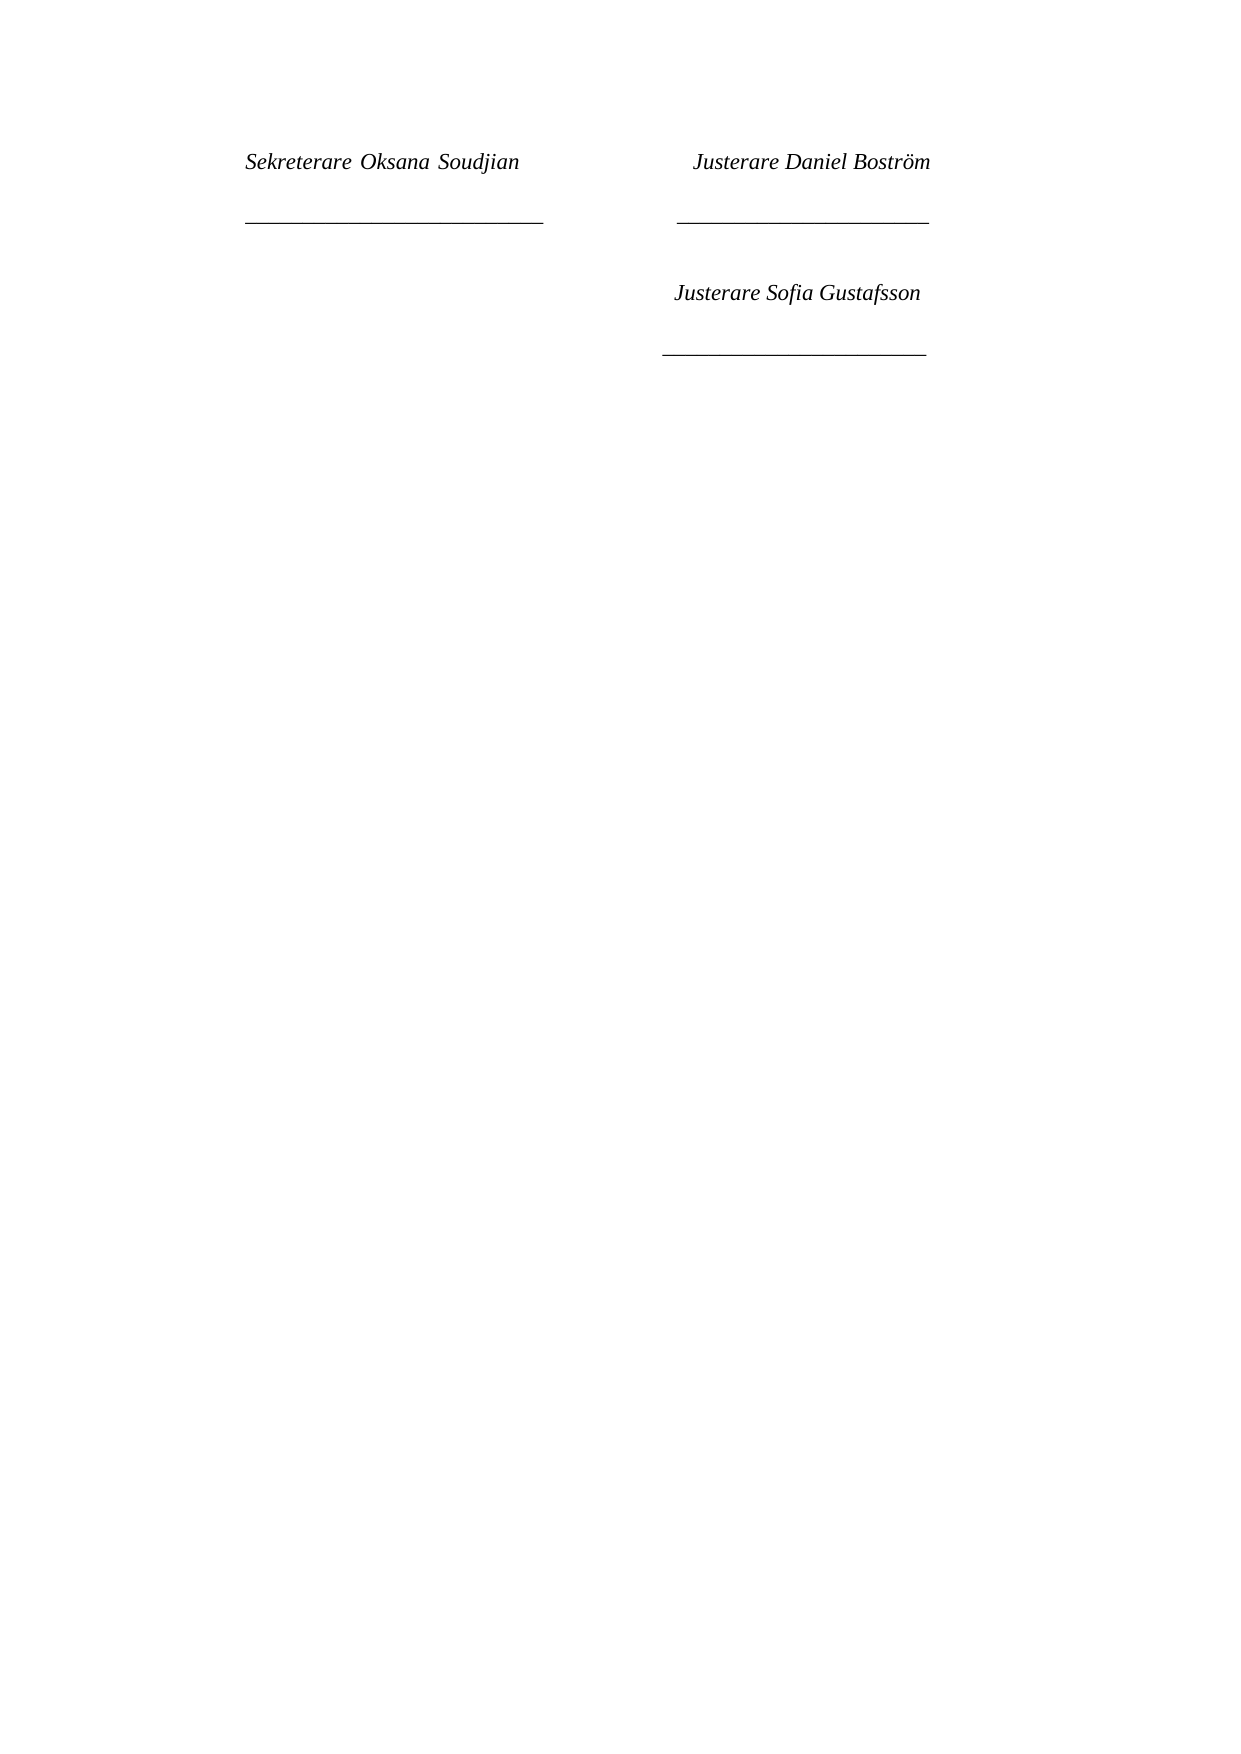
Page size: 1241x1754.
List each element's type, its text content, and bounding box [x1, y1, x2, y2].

text Justerare Sofia Gustafsson [245, 279, 995, 306]
text Sekreterare Oksana Soudjian Justerare Daniel Boström [245, 148, 995, 174]
text _______________________ [245, 332, 995, 358]
text __________________________ ______________________ [245, 200, 995, 227]
